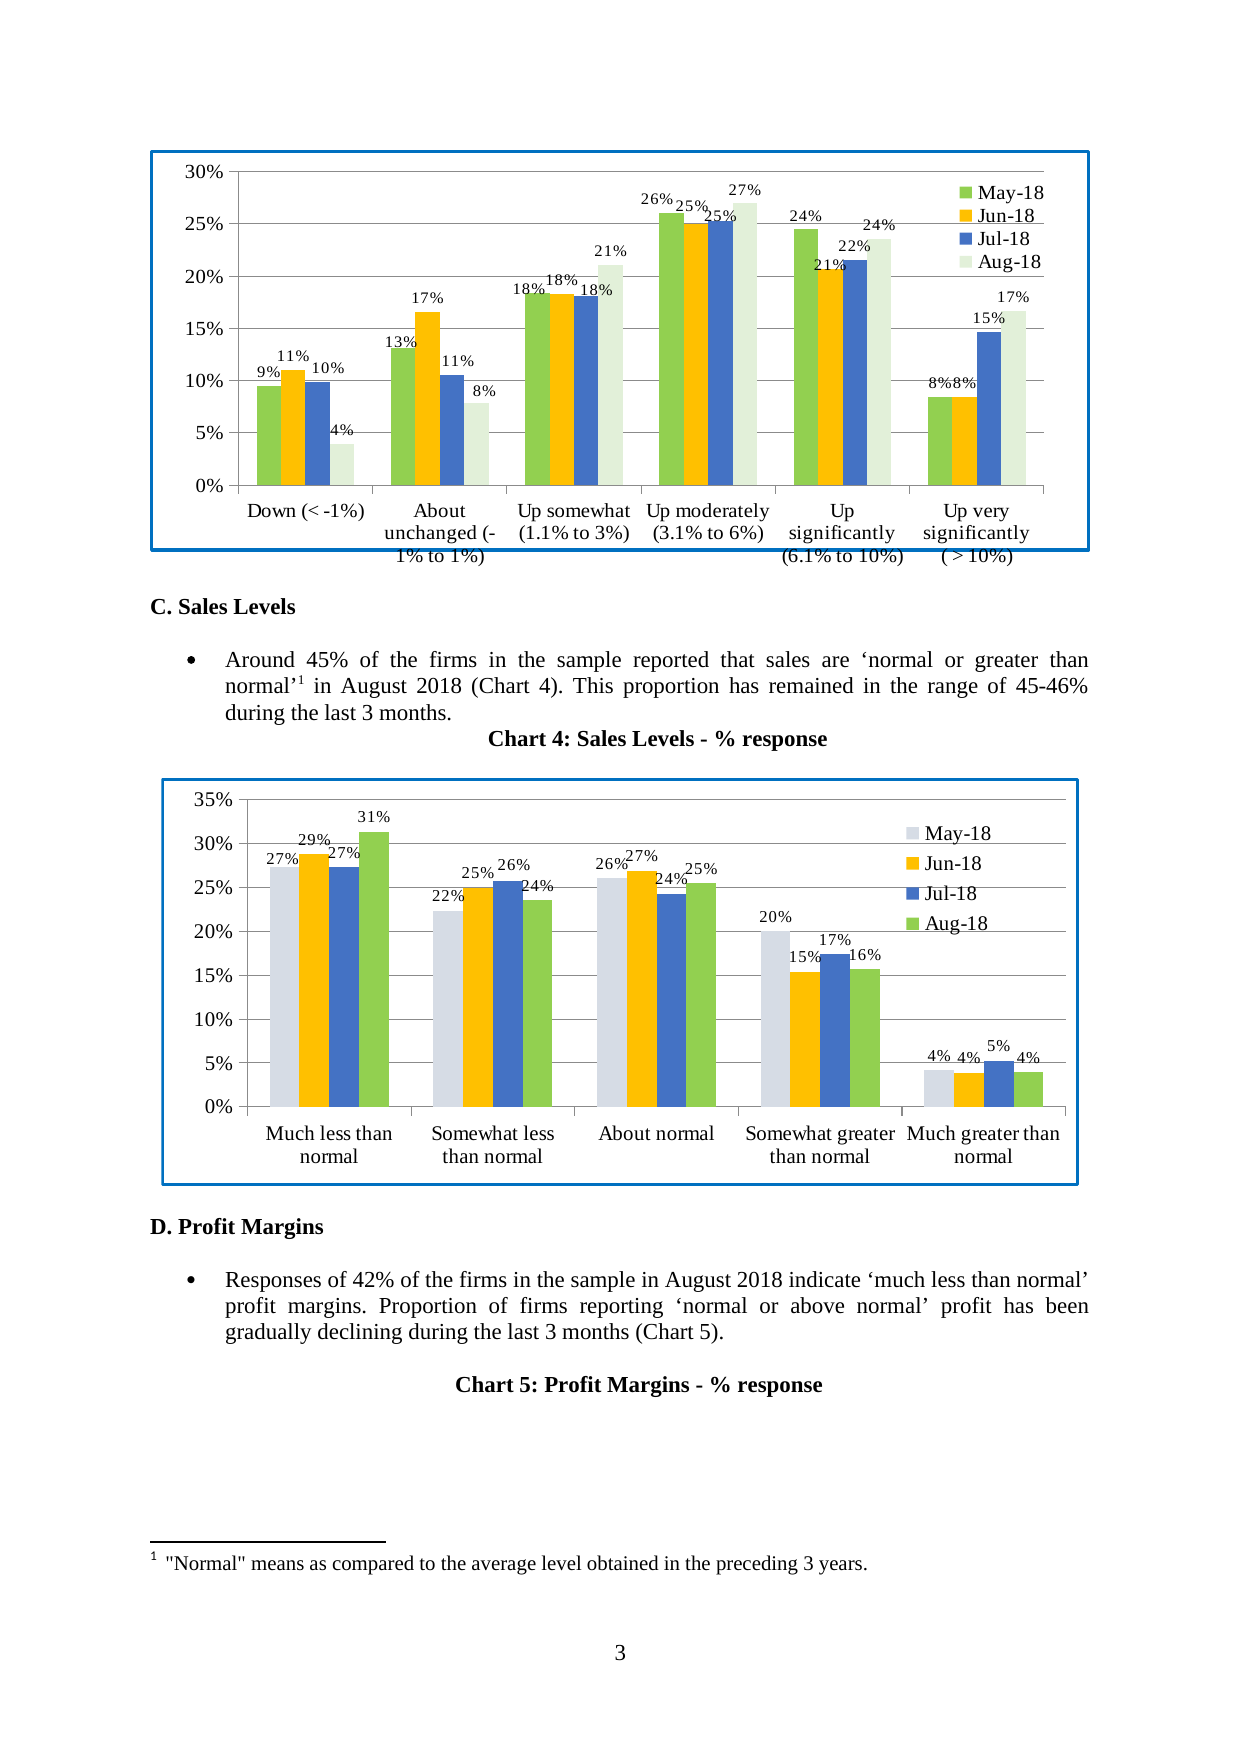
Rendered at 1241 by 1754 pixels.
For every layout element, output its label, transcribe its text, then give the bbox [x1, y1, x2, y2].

text C. Sales Levels [150, 593, 1090, 619]
list Around 45% of the firms in the sample reported that sales are ‘normal or greater than normal’ in August 2018 (Chart 4). This proportion has remained in the range of 45-46% during the last 3 months. [187, 646, 1090, 725]
text Chart 5: Profit Margins - % response [187, 1371, 1090, 1397]
list Chart 4: Sales Levels - % response [225, 725, 1090, 751]
list Responses of 42% of the firms in the sample in August 2018 indicate ‘much less than normal’ profit margins. Proportion of firms reporting ‘normal or above normal’ profit has been gradually declining during the last 3 months (Chart 5). [187, 1266, 1090, 1345]
text D. Profit Margins [150, 1213, 1090, 1239]
